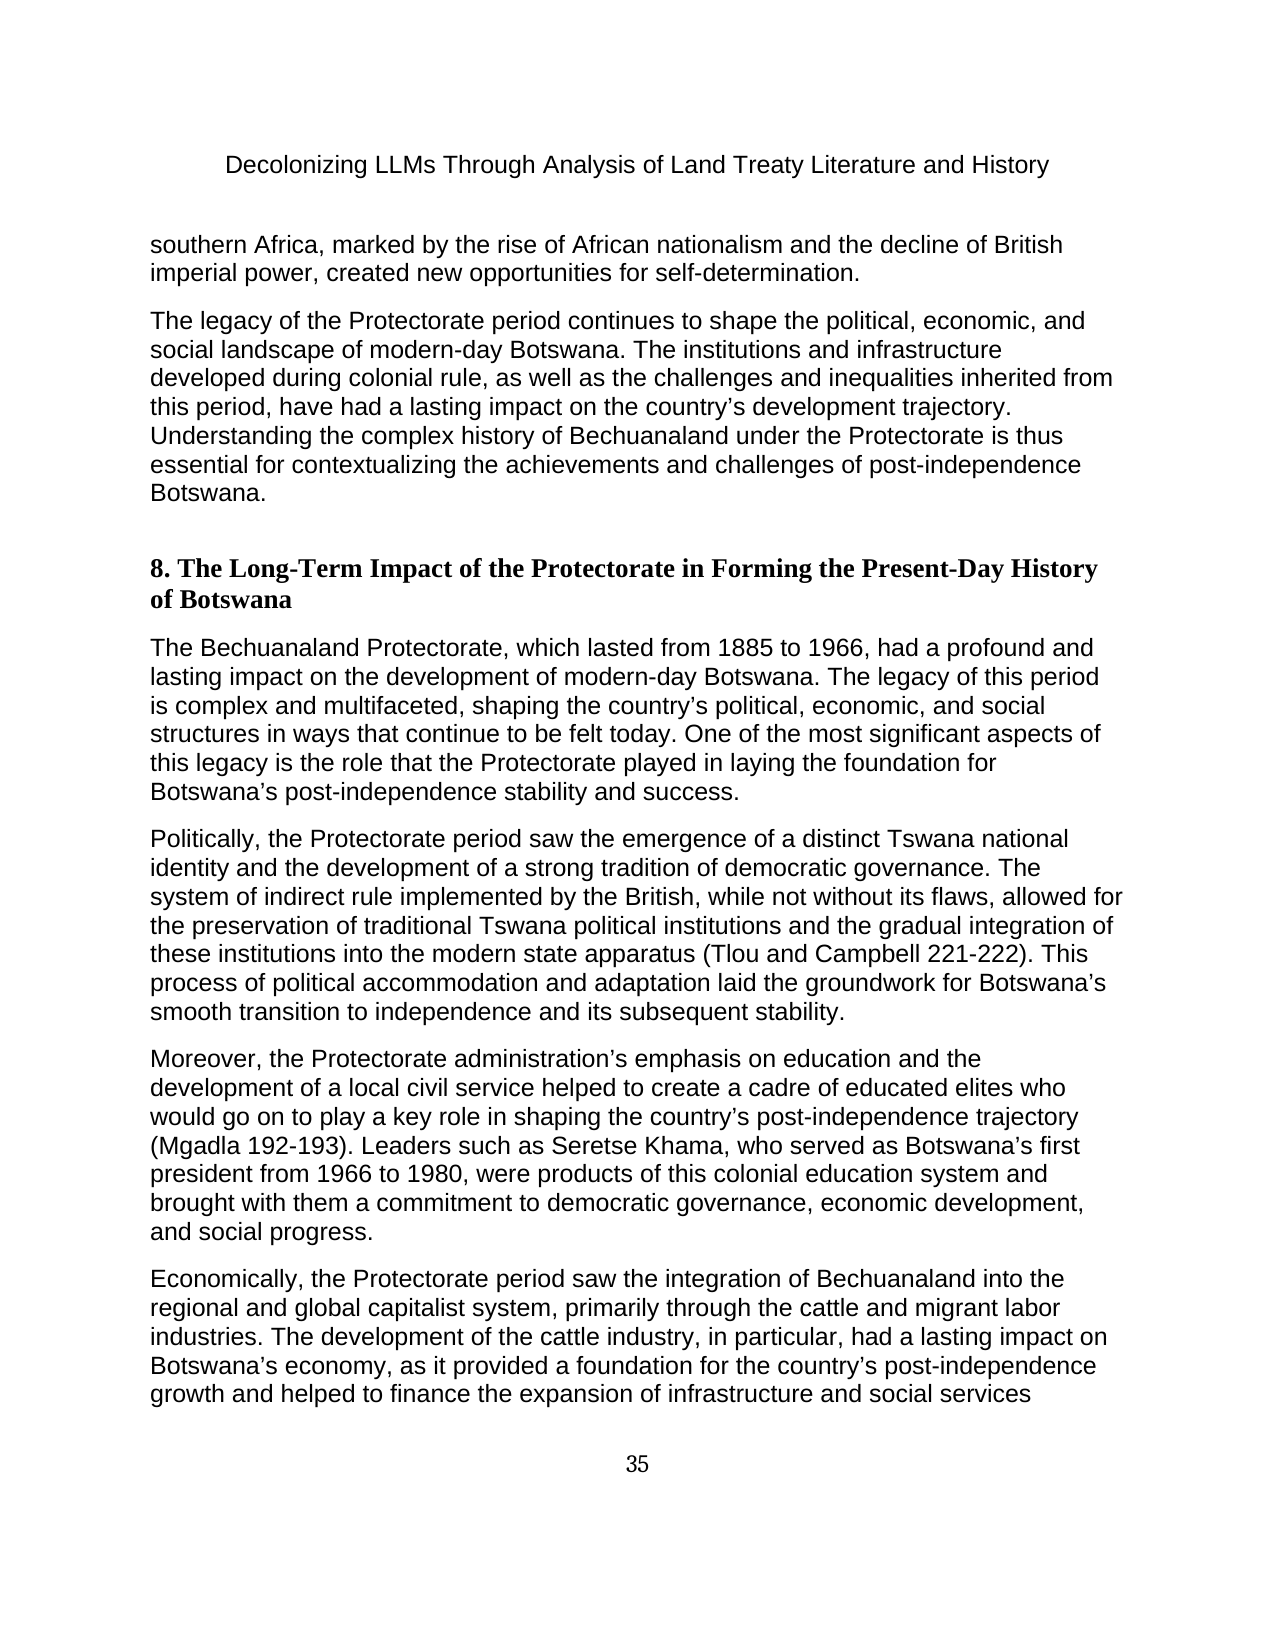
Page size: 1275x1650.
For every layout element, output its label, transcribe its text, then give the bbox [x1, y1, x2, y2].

text Politically, the Protectorate period saw the emergence of a distinct Tswana national identity and the development of a strong tradition of democratic governance. The system of indirect rule implemented by the British, while not without its flaws, allowed for the preservation of traditional Tswana political institutions and the gradual integration of these institutions into the modern state apparatus (Tlou and Campbell 221-222). This process of political accommodation and adaptation laid the groundwork for Botswana’s smooth transition to independence and its subsequent stability. [150, 824, 1125, 1026]
text Moreover, the Protectorate administration’s emphasis on education and the development of a local civil service helped to create a cadre of educated elites who would go on to play a key role in shaping the country’s post-independence trajectory (Mgadla 192-193). Leaders such as Seretse Khama, who served as Botswana’s first president from 1966 to 1980, were products of this colonial education system and brought with them a commitment to democratic governance, economic development, and social progress. [150, 1044, 1125, 1246]
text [150, 229, 1125, 287]
text The Bechuanaland Protectorate, which lasted from 1885 to 1966, had a profound and lasting impact on the development of modern-day Botswana. The legacy of this period is complex and multifaceted, shaping the country’s political, economic, and social structures in ways that continue to be felt today. One of the most significant aspects of this legacy is the role that the Protectorate played in laying the foundation for Botswana’s post-independence stability and success. [150, 633, 1125, 806]
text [150, 1264, 1125, 1408]
text The legacy of the Protectorate period continues to shape the political, economic, and social landscape of modern-day Botswana. The institutions and infrastructure developed during colonial rule, as well as the challenges and inequalities inherited from this period, have had a lasting impact on the country’s development trajectory. Understanding the complex history of Bechuanaland under the Protectorate is thus essential for contextualizing the achievements and challenges of post-independence Botswana. [150, 306, 1125, 507]
subtitle 8. The Long-Term Impact of the Protectorate in Forming the Present-Day History of Botswana [150, 552, 1125, 614]
